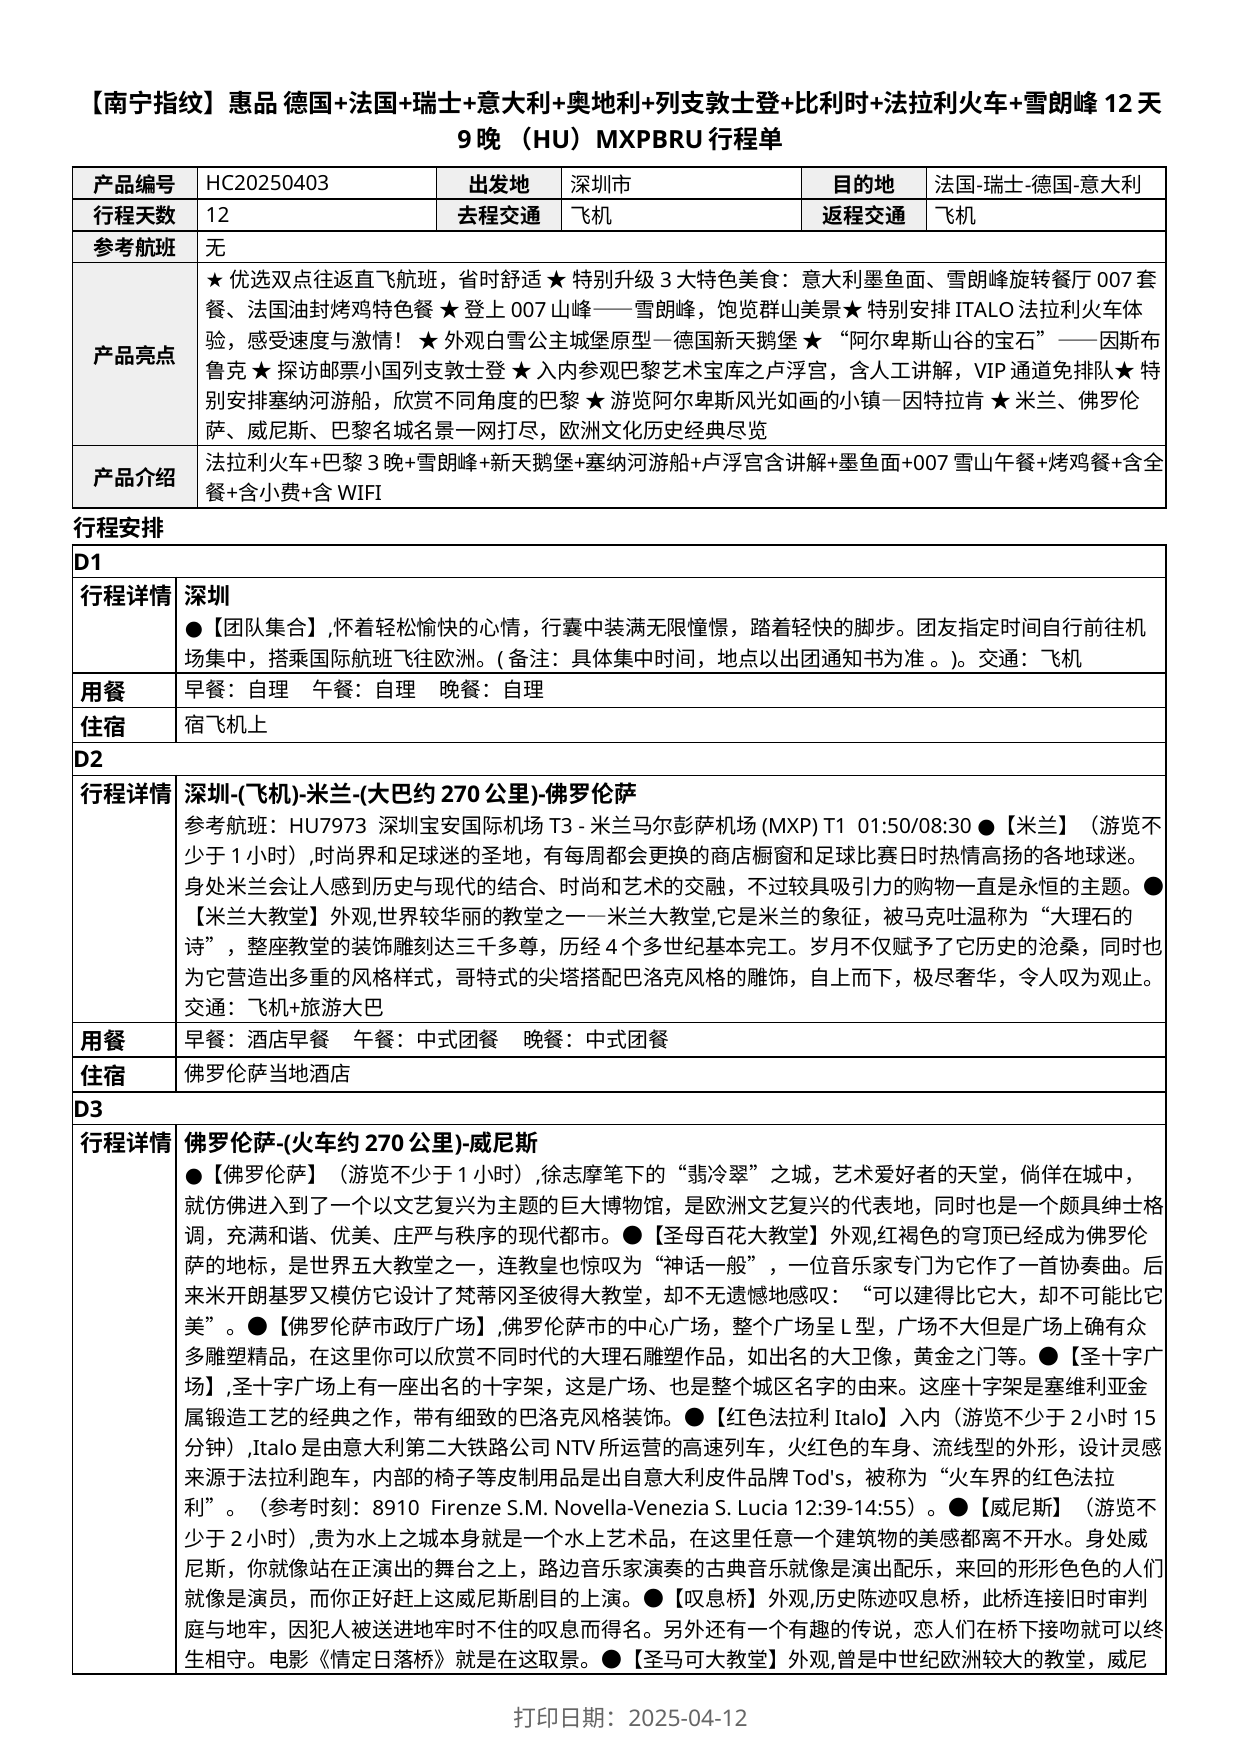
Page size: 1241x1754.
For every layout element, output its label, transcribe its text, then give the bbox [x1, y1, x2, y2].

table_cell 深圳-(飞机)-米兰-(大巴约270公里)-佛罗伦萨 参考航班： [177, 776, 1165, 1021]
table_cell 行程详情 [73, 578, 175, 672]
table_cell D3 [73, 1093, 1165, 1124]
table_cell 住宿 [73, 708, 175, 742]
table_cell 深圳 ●【团队集合】,怀着轻松愉快的心情，行囊中装满无限憧憬，踏着轻快的脚步。团友指定时间自行前往机场集中，搭乘国际航班飞往欧洲。( 备注：具体集中时间，地点以出团通知书为准 。)。 [177, 578, 1165, 672]
table_cell 行程详情 [73, 1125, 175, 1673]
table_cell 早餐：自理 午餐：自理 晚餐：自理 [177, 674, 1165, 707]
table_header 法国-瑞士-德国-意大利 [927, 168, 1165, 198]
table_cell 法拉利火车+巴黎3晚+雪朗峰+新天鹅堡+塞纳河游船+卢浮宫含讲解+墨鱼面+007雪山午餐+烤鸡餐+含全餐+含小费+含WIFI [198, 446, 1165, 507]
table_cell 产品介绍 [73, 446, 197, 507]
table_cell 无 [198, 232, 1165, 262]
table_header 产品编号 [73, 168, 197, 198]
table_cell ★ 优选双点往返直飞航班，省时舒适 [198, 263, 1165, 445]
text 【南宁指纹】惠品 德国+法国+瑞士+意大利+奥地利+列支敦士登+比利时+法拉利火车+雪朗峰 12天9晚 （HU）MXPBRU行程单 [73, 83, 1167, 156]
table_header 出发地 [437, 168, 561, 198]
table_cell 早餐：酒店早餐 午餐：中式团餐 晚餐：中式团餐 [177, 1023, 1165, 1056]
table_cell D2 [73, 743, 1165, 774]
table_cell 用餐 [73, 1023, 175, 1056]
table_header D1 [73, 546, 1165, 577]
table_cell 飞机 [927, 200, 1165, 230]
table_header 目的地 [802, 168, 926, 198]
table_cell 产品亮点 [73, 263, 197, 445]
table_cell 住宿 [73, 1058, 175, 1091]
table_cell 12 [198, 200, 436, 230]
table_cell 宿飞机上 [177, 708, 1165, 742]
table_cell 用餐 [73, 674, 175, 707]
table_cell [177, 1125, 1165, 1673]
table_cell 佛罗伦萨当地酒店 [177, 1058, 1165, 1091]
table_cell 行程详情 [73, 776, 175, 1021]
text 行程安排 [73, 509, 1167, 543]
table_cell 行程天数 [73, 200, 197, 230]
table_header 深圳市 [562, 168, 801, 198]
table_cell 飞机 [562, 200, 801, 230]
table_cell 参考航班 [73, 232, 197, 262]
table_cell 去程交通 [437, 200, 561, 230]
table_cell 返程交通 [802, 200, 926, 230]
table_header HC20250403 [198, 168, 436, 198]
